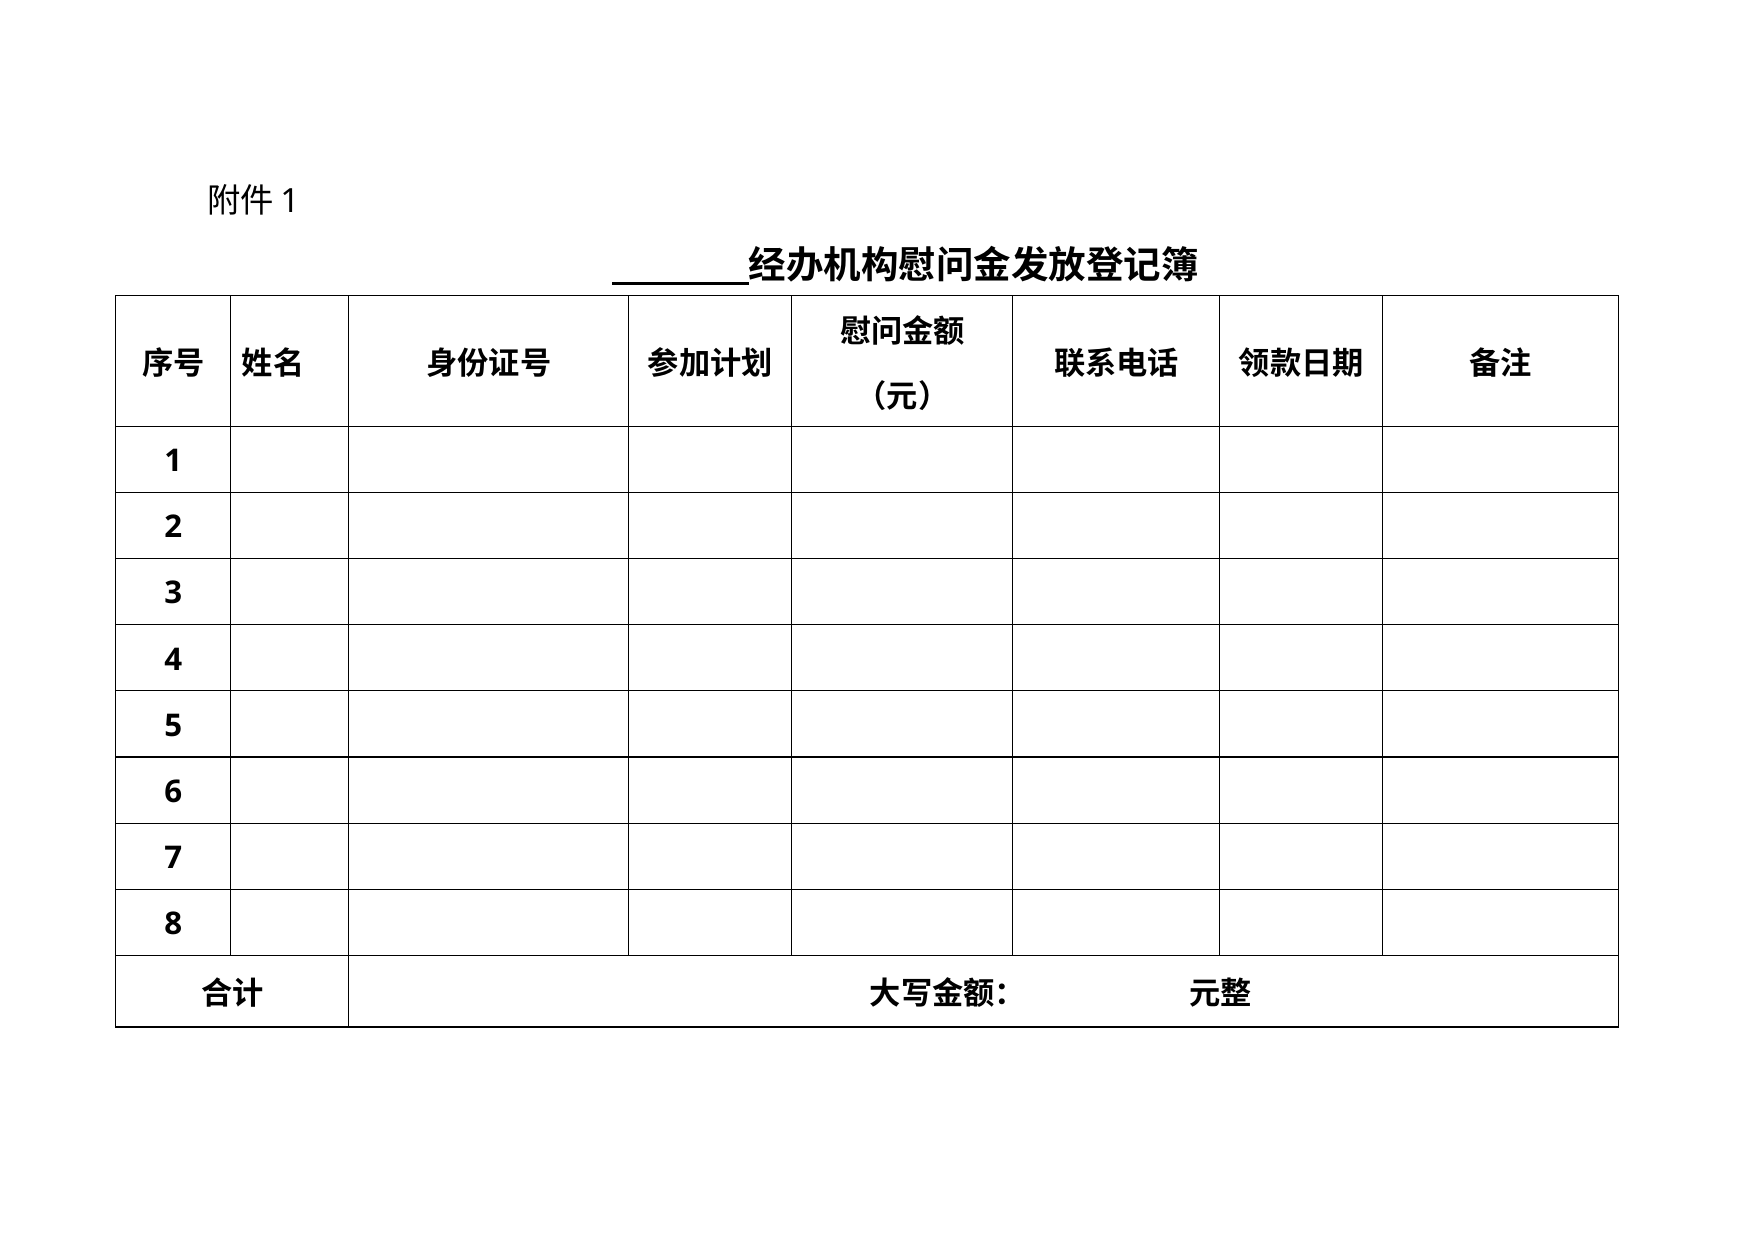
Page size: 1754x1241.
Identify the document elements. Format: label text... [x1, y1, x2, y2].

table_cell [1220, 625, 1382, 690]
table_cell [1383, 559, 1618, 624]
table_cell 4 [116, 625, 230, 690]
table_cell [1383, 427, 1618, 492]
table_cell [349, 559, 628, 624]
text 经办机构慰问金发放登记簿 [207, 230, 1604, 295]
table_cell [1013, 758, 1219, 822]
table_cell [231, 691, 348, 756]
table_cell [349, 493, 628, 558]
table_cell [231, 758, 348, 822]
table_cell [1013, 824, 1219, 888]
table_cell [1013, 559, 1219, 624]
table_cell [792, 427, 1012, 492]
table_cell [231, 427, 348, 492]
table_cell [1383, 691, 1618, 756]
table_cell [1013, 493, 1219, 558]
table_cell [231, 625, 348, 690]
table_header 慰问金额（元） [792, 296, 1012, 426]
table_cell [231, 493, 348, 558]
table_cell [629, 427, 791, 492]
table_cell [1013, 691, 1219, 756]
table_cell [629, 824, 791, 888]
table_header 联系电话 [1013, 296, 1219, 426]
table_cell [629, 559, 791, 624]
table_cell [349, 758, 628, 822]
table_cell 合计 [116, 956, 348, 1026]
table_cell [792, 559, 1012, 624]
table_cell 6 [116, 758, 230, 822]
table_cell [1013, 427, 1219, 492]
table_cell [1383, 890, 1618, 954]
table_cell [629, 691, 791, 756]
table_cell [629, 625, 791, 690]
table_cell 5 [116, 691, 230, 756]
table_cell [792, 890, 1012, 954]
table_cell 1 [116, 427, 230, 492]
table_cell [1013, 890, 1219, 954]
table_cell [1220, 890, 1382, 954]
table_cell [792, 493, 1012, 558]
table_cell 7 [116, 824, 230, 888]
table_header 参加计划 [629, 296, 791, 426]
table_cell [792, 758, 1012, 822]
table_cell [1220, 691, 1382, 756]
text 附件1 [207, 165, 1604, 230]
table_cell 8 [116, 890, 230, 954]
table_cell [1220, 824, 1382, 888]
table_cell [1220, 493, 1382, 558]
table_cell [349, 691, 628, 756]
table_cell 2 [116, 493, 230, 558]
table_cell [349, 427, 628, 492]
table_cell [1013, 625, 1219, 690]
table_header 序号 [116, 296, 230, 426]
table_cell [1220, 758, 1382, 822]
table_cell [1383, 824, 1618, 888]
table_cell [1383, 758, 1618, 822]
table_cell [349, 890, 628, 954]
table_cell [792, 625, 1012, 690]
table_cell [1220, 427, 1382, 492]
table_cell [231, 559, 348, 624]
table_header 姓名 [231, 296, 348, 426]
table_cell [629, 493, 791, 558]
table_cell [231, 824, 348, 888]
table_cell 大写金额： 元整 [349, 956, 1618, 1026]
table_cell [1220, 559, 1382, 624]
table_cell 3 [116, 559, 230, 624]
table_cell [629, 890, 791, 954]
table_cell [1383, 493, 1618, 558]
table_header 备注 [1383, 296, 1618, 426]
table_cell [349, 625, 628, 690]
table_header 领款日期 [1220, 296, 1382, 426]
table_header 身份证号 [349, 296, 628, 426]
table_cell [231, 890, 348, 954]
table_cell [629, 758, 791, 822]
table_cell [1383, 625, 1618, 690]
table_cell [792, 691, 1012, 756]
table_cell [792, 824, 1012, 888]
table_cell [349, 824, 628, 888]
